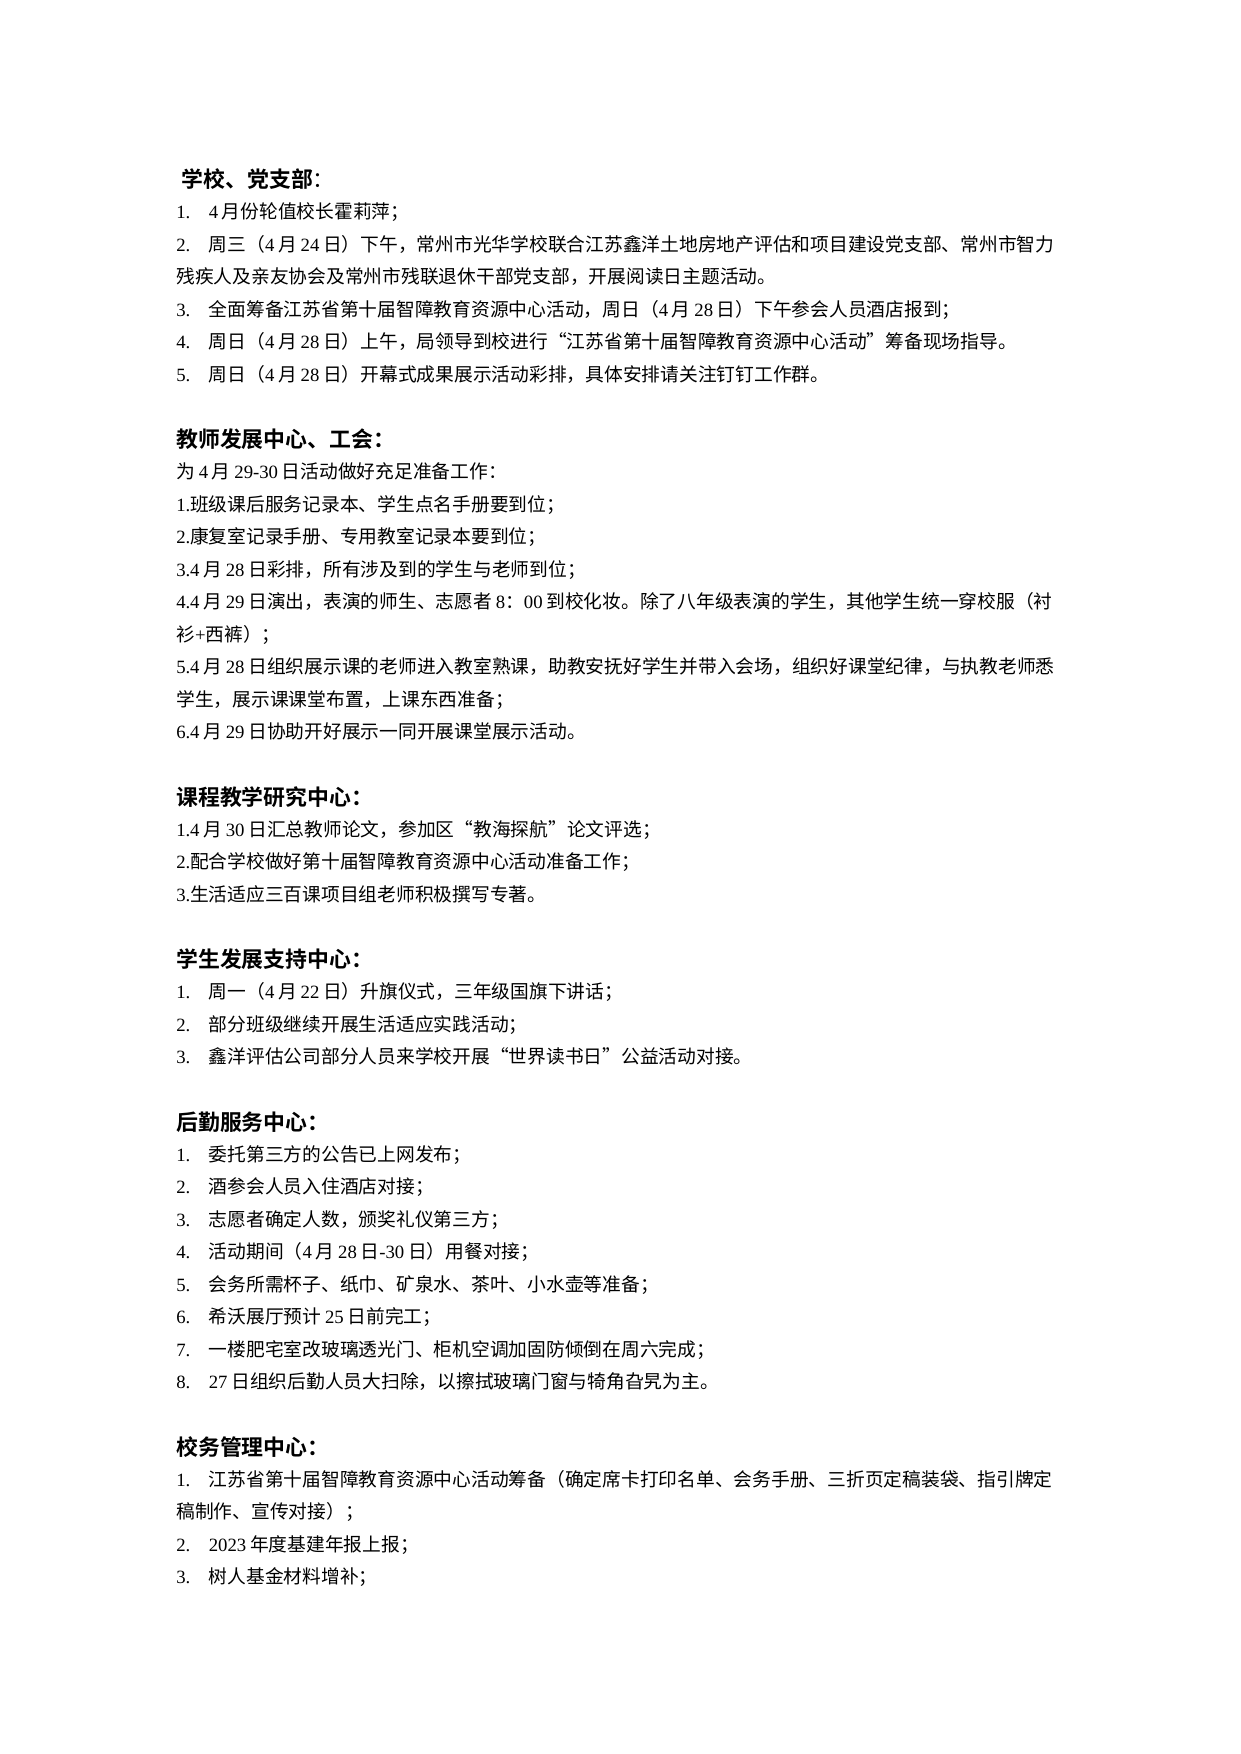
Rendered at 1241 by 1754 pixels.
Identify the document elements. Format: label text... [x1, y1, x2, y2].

text 校务管理中心： [176, 1429, 1064, 1462]
list 3.4月28日彩排，所有涉及到的学生与老师到位； [176, 552, 1064, 584]
list 部分班级继续开展生活适应实践活动； [176, 1007, 1064, 1039]
list 5.4月28日组织展示课的老师进入教室熟课，助教安抚好学生并带入会场，组织好课堂纪律，与执教老师悉学生，展示课课堂布置，上课东西准备； [176, 649, 1064, 714]
list 27日组织后勤人员大扫除，以擦拭玻璃门窗与犄角旮旯为主。 [176, 1364, 1064, 1397]
list 4月份轮值校长霍莉萍； [176, 194, 1064, 227]
list 周三（4月24日）下午，常州市光华学校联合江苏鑫洋土地房地产评估和项目建设党支部、常州市智力残疾人及亲友协会及常州市残联退休干部党支部，开展阅读日主题活动。 [176, 227, 1064, 292]
list 委托第三方的公告已上网发布； [176, 1137, 1064, 1169]
list 一楼肥宅室改玻璃透光门、柜机空调加固防倾倒在周六完成； [176, 1332, 1064, 1364]
list 活动期间（4月28日-30日）用餐对接； [176, 1234, 1064, 1267]
text 学校、党支部： [176, 162, 1064, 194]
list 1.班级课后服务记录本、学生点名手册要到位； [176, 487, 1064, 519]
list 会务所需杯子、纸巾、矿泉水、茶叶、小水壶等准备； [176, 1267, 1064, 1299]
list 树人基金材料增补； [176, 1559, 1064, 1592]
list 志愿者确定人数，颁奖礼仪第三方； [176, 1202, 1064, 1234]
list 2.配合学校做好第十届智障教育资源中心活动准备工作； [176, 844, 1064, 877]
list 周日（4月28日）开幕式成果展示活动彩排，具体安排请关注钉钉工作群。 [176, 357, 1064, 389]
list 希沃展厅预计25日前完工； [176, 1299, 1064, 1332]
list 周一（4月22日）升旗仪式，三年级国旗下讲话； [176, 974, 1064, 1007]
list 鑫洋评估公司部分人员来学校开展“世界读书日”公益活动对接。 [176, 1039, 1064, 1072]
text 后勤服务中心： [176, 1104, 1064, 1137]
list 3.生活适应三百课项目组老师积极撰写专著。 [176, 877, 1064, 909]
list 酒参会人员入住酒店对接； [176, 1169, 1064, 1202]
list 6.4月29日协助开好展示一同开展课堂展示活动。 [176, 714, 1064, 747]
list 全面筹备江苏省第十届智障教育资源中心活动，周日（4月28日）下午参会人员酒店报到； [176, 292, 1064, 324]
list 2.康复室记录手册、专用教室记录本要到位； [176, 519, 1064, 552]
list 4.4月29日演出，表演的师生、志愿者8：00到校化妆。除了八年级表演的学生，其他学生统一穿校服（衬衫+西裤）； [176, 584, 1064, 649]
text 教师发展中心、工会： [176, 422, 1064, 454]
list 周日（4月28日）上午，局领导到校进行“江苏省第十届智障教育资源中心活动”筹备现场指导。 [176, 324, 1064, 357]
text 课程教学研究中心： [176, 779, 1064, 812]
list 为4月29-30日活动做好充足准备工作： [176, 454, 1064, 487]
list 1.4月30日汇总教师论文，参加区“教海探航”论文评选； [176, 812, 1064, 844]
list 2023年度基建年报上报； [176, 1527, 1064, 1559]
text 学生发展支持中心： [176, 942, 1064, 974]
list 江苏省第十届智障教育资源中心活动筹备（确定席卡打印名单、会务手册、三折页定稿装袋、指引牌定稿制作、宣传对接）； [176, 1462, 1064, 1527]
